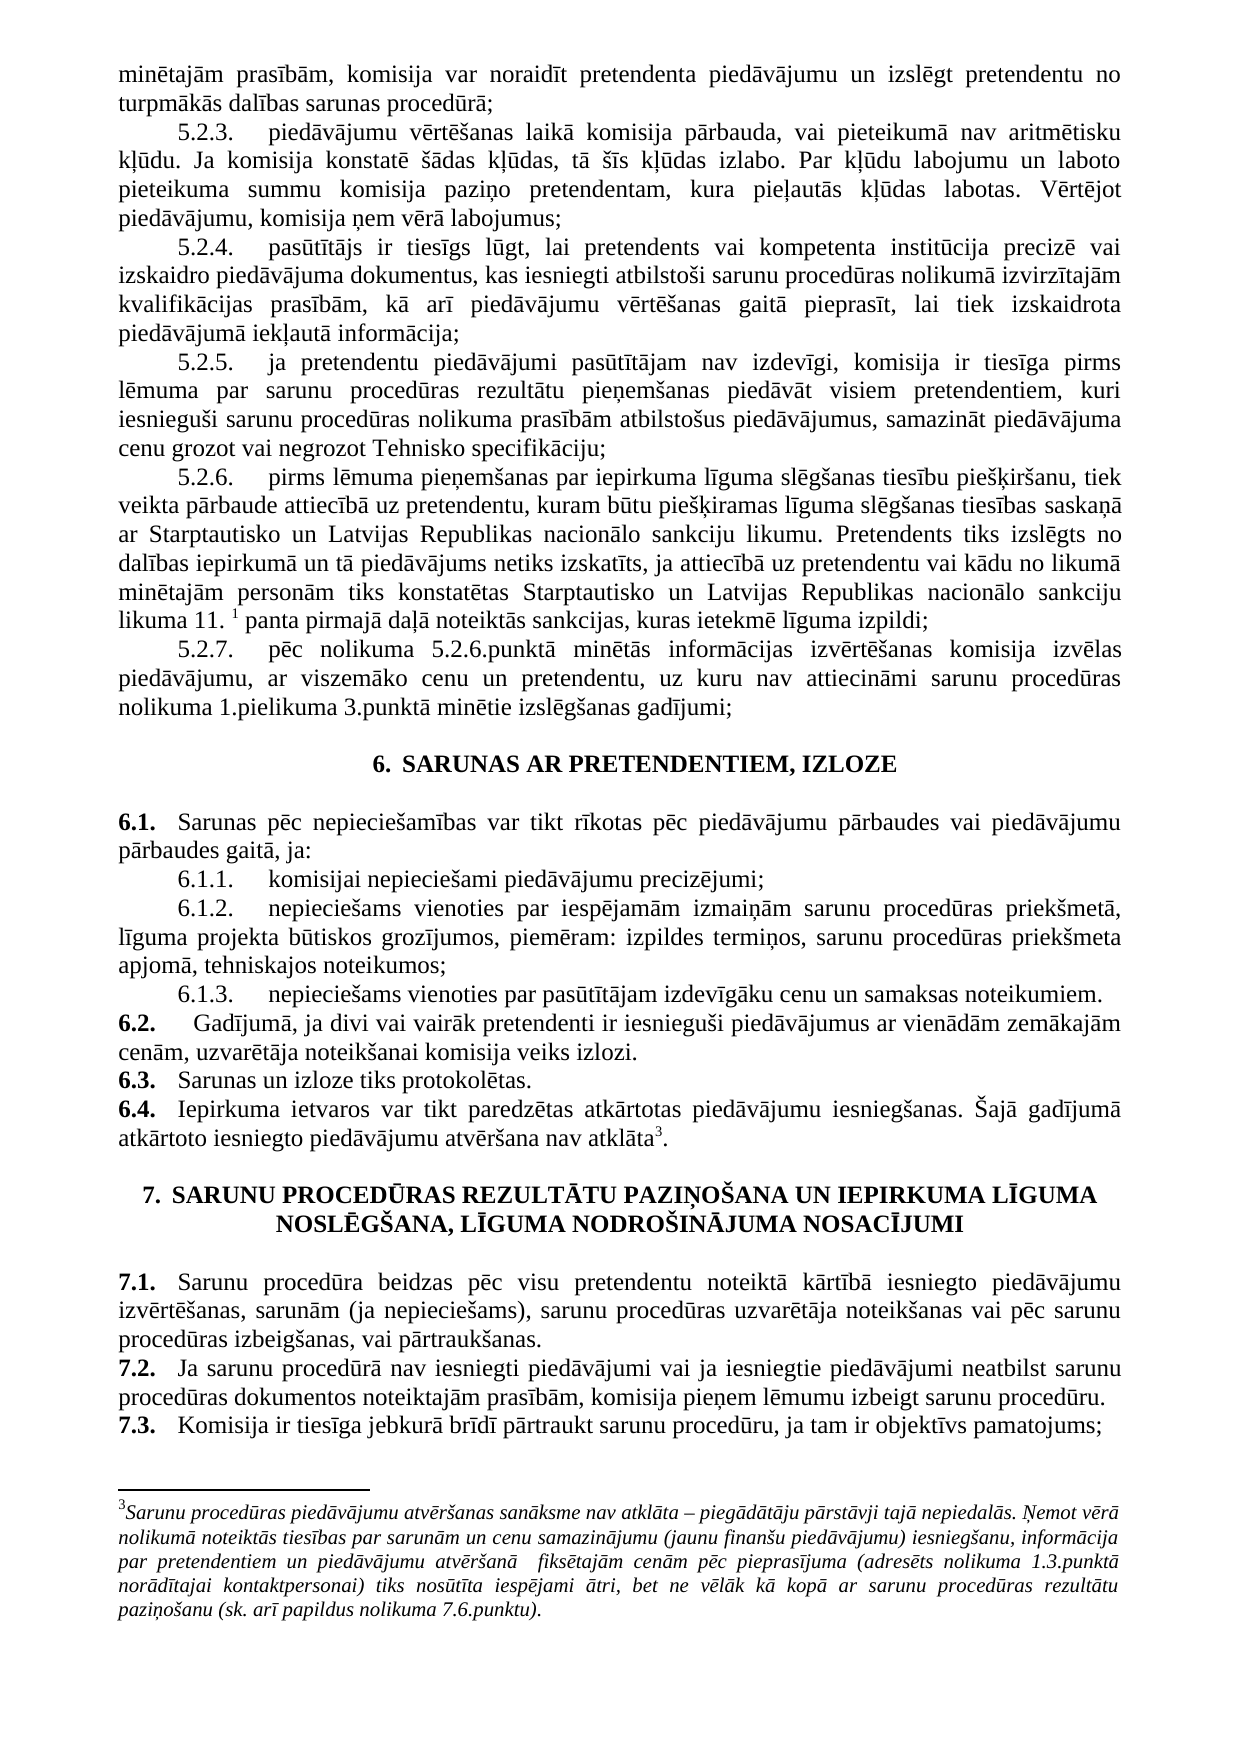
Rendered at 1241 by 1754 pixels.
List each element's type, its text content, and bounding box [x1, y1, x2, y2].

list nepieciešams vienoties par iespējamām izmaiņām sarunu procedūras priekšmetā, līguma projekta būtiskos grozījumos, piemēram: izpildes termiņos, sarunu procedūras priekšmeta apjomā, tehniskajos noteikumos; [118, 893, 1122, 979]
list ja pretendentu piedāvājumi pasūtītājam nav izdevīgi, komisija ir tiesīga pirms lēmuma par sarunu procedūras rezultātu pieņemšanas piedāvāt visiem pretendentiem, kuri iesnieguši sarunu procedūras nolikuma prasībām atbilstošus piedāvājumus, samazināt piedāvājuma cenu grozot vai negrozot Tehnisko specifikāciju; [118, 347, 1122, 462]
list piedāvājumu vērtēšanas laikā komisija pārbauda, vai pieteikumā nav aritmētisku kļūdu. Ja komisija konstatē šādas kļūdas, tā šīs kļūdas izlabo. Par kļūdu labojumu un laboto pieteikuma summu komisija paziņo pretendentam, kura pieļautās kļūdas labotas. Vērtējot piedāvājumu, komisija ņem vērā labojumus; [118, 117, 1122, 232]
list pirms lēmuma pieņemšanas par iepirkuma līguma slēgšanas tiesību piešķiršanu, tiek veikta pārbaude attiecībā uz pretendentu, kuram būtu piešķiramas līguma slēgšanas tiesības saskaņā ar Starptautisko un Latvijas Republikas nacionālo sankciju likumu. Pretendents tiks izslēgts no dalības iepirkumā un tā piedāvājums netiks izskatīts, ja attiecībā uz pretendentu vai kādu no likumā minētajām personām tiks konstatētas Starptautisko un Latvijas Republikas nacionālo sankciju likuma 11. 1 panta pirmajā daļā noteiktās sankcijas, kuras ietekmē līguma izpildi; [118, 462, 1122, 634]
list Komisija ir tiesīga jebkurā brīdī pārtraukt sarunu procedūru, ja tam ir objektīvs pamatojums; [118, 1410, 1122, 1439]
list Sarunas un izloze tiks protokolētas. [118, 1065, 1122, 1094]
list SARUNAS AR PRETENDENTIEM, IZLOZE [118, 749, 1122, 778]
list pasūtītājs ir tiesīgs lūgt, lai pretendents vai kompetenta institūcija precizē vai izskaidro piedāvājuma dokumentus, kas iesniegti atbilstoši sarunu procedūras nolikumā izvirzītajām kvalifikācijas prasībām, kā arī piedāvājumu vērtēšanas gaitā pieprasīt, lai tiek izskaidrota piedāvājumā iekļautā informācija; [118, 232, 1122, 347]
list Sarunas pēc nepieciešamības var tikt rīkotas pēc piedāvājumu pārbaudes vai piedāvājumu pārbaudes gaitā, ja: [118, 807, 1122, 864]
list Sarunu procedūra beidzas pēc visu pretendentu noteiktā kārtībā iesniegto piedāvājumu izvērtēšanas, sarunām (ja nepieciešams), sarunu procedūras uzvarētāja noteikšanas vai pēc sarunu procedūras izbeigšanas, vai pārtraukšanas. [118, 1267, 1122, 1353]
list Iepirkuma ietvaros var tikt paredzētas atkārtotas piedāvājumu iesniegšanas. Šajā gadījumā atkārtoto iesniegto piedāvājumu atvēršana nav atklāta. [118, 1094, 1122, 1152]
list pēc nolikuma 5.2.6.punktā minētās informācijas izvērtēšanas komisija izvēlas piedāvājumu, ar viszemāko cenu un pretendentu, uz kuru nav attiecināmi sarunu procedūras nolikuma 1.pielikuma 3.punktā minētie izslēgšanas gadījumi; [118, 634, 1122, 720]
list Ja sarunu procedūrā nav iesniegti piedāvājumi vai ja iesniegtie piedāvājumi neatbilst sarunu procedūras dokumentos noteiktajām prasībām, komisija pieņem lēmumu izbeigt sarunu procedūru. [118, 1353, 1122, 1410]
list SARUNU PROCEDŪRAS REZULTĀTU PAZIŅOŠANA UN IEPIRKUMA LĪGUMA NOSLĒGŠANA, LĪGUMA NODROŠINĀJUMA NOSACĪJUMI [118, 1180, 1122, 1238]
list komisijai nepieciešami piedāvājumu precizējumi; [118, 864, 1122, 893]
list nepieciešams vienoties par pasūtītājam izdevīgāku cenu un samaksas noteikumiem. [118, 979, 1122, 1008]
list Gadījumā, ja divi vai vairāk pretendenti ir iesnieguši piedāvājumus ar vienādām zemākajām cenām, uzvarētāja noteikšanai komisija veiks izlozi. [118, 1008, 1122, 1065]
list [118, 59, 1122, 117]
